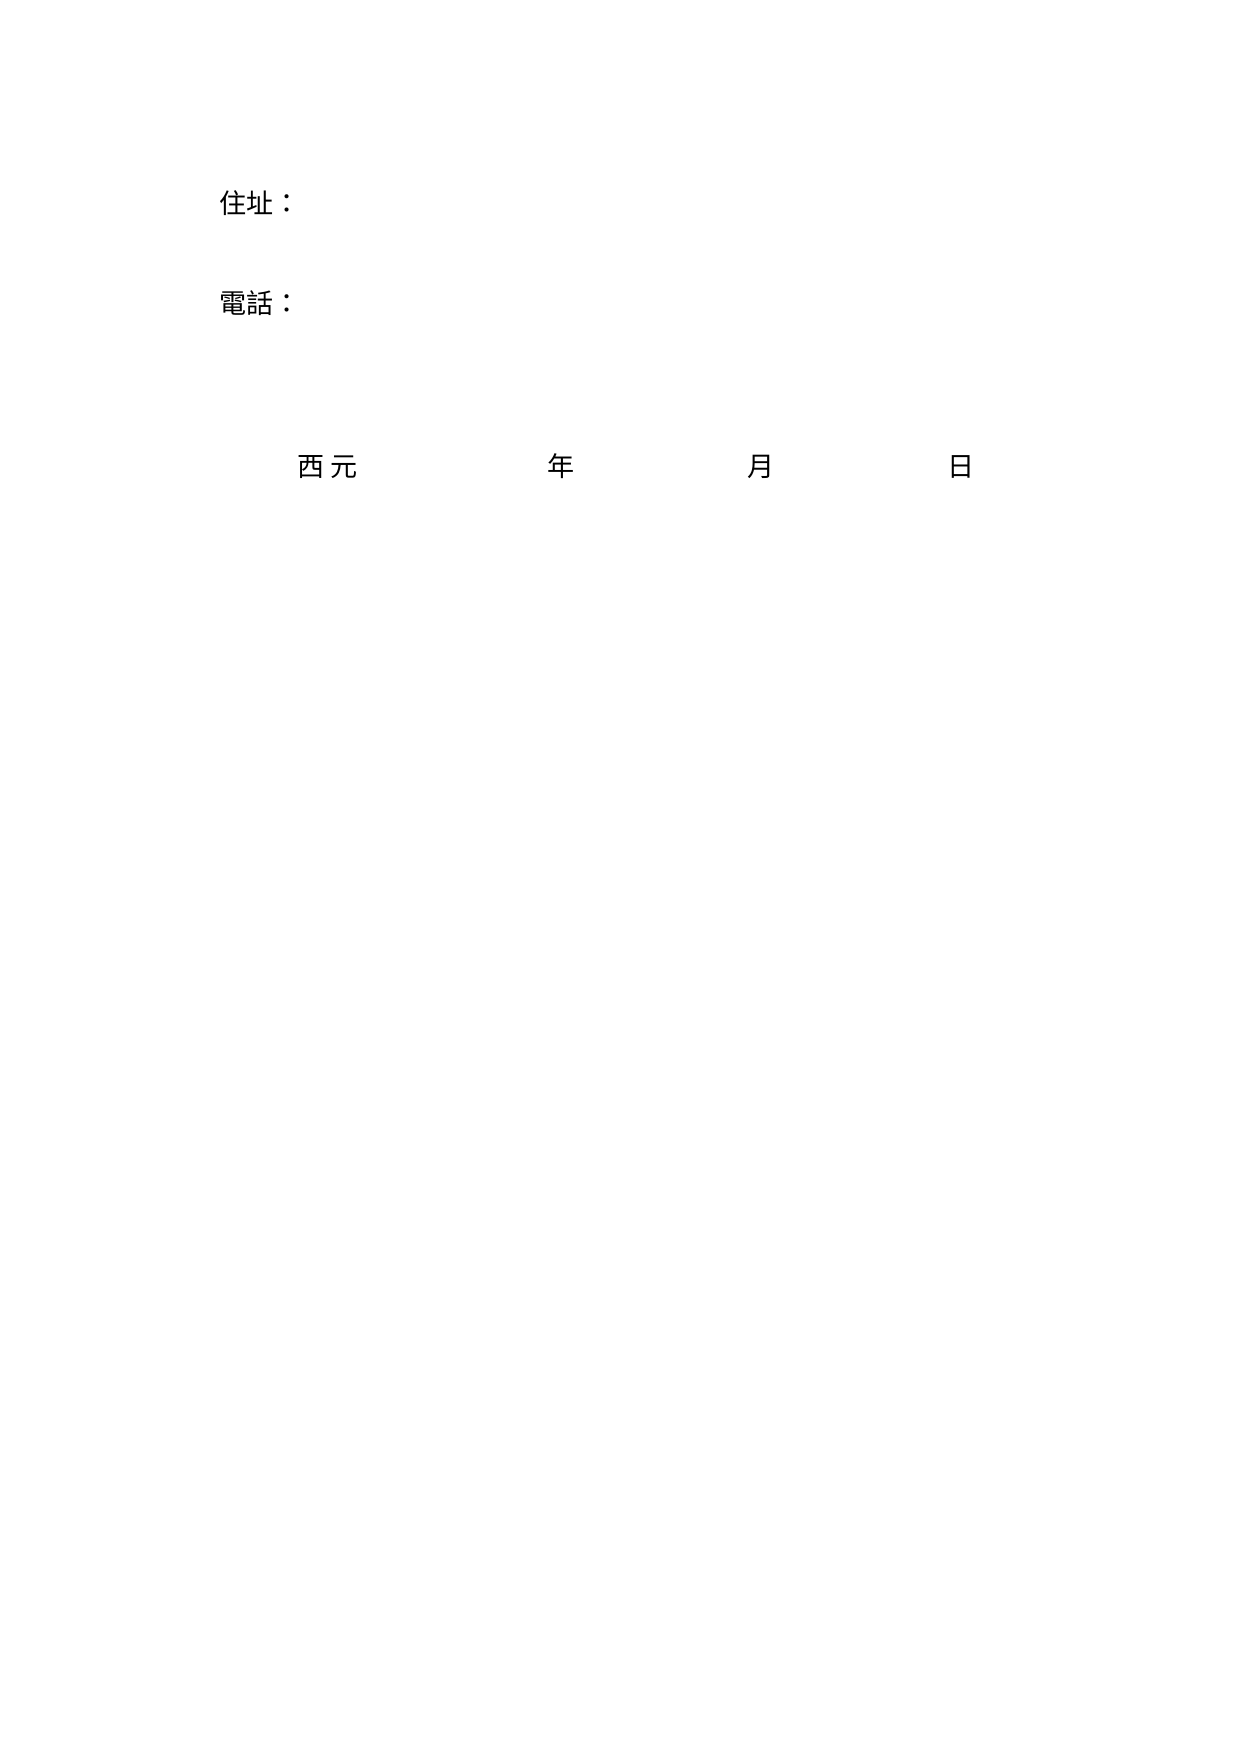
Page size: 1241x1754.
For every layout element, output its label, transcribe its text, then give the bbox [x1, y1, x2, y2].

text 住址： [219, 164, 1053, 239]
text 電話： [219, 264, 1053, 339]
text 西 元 年 月 日 [219, 427, 1053, 502]
